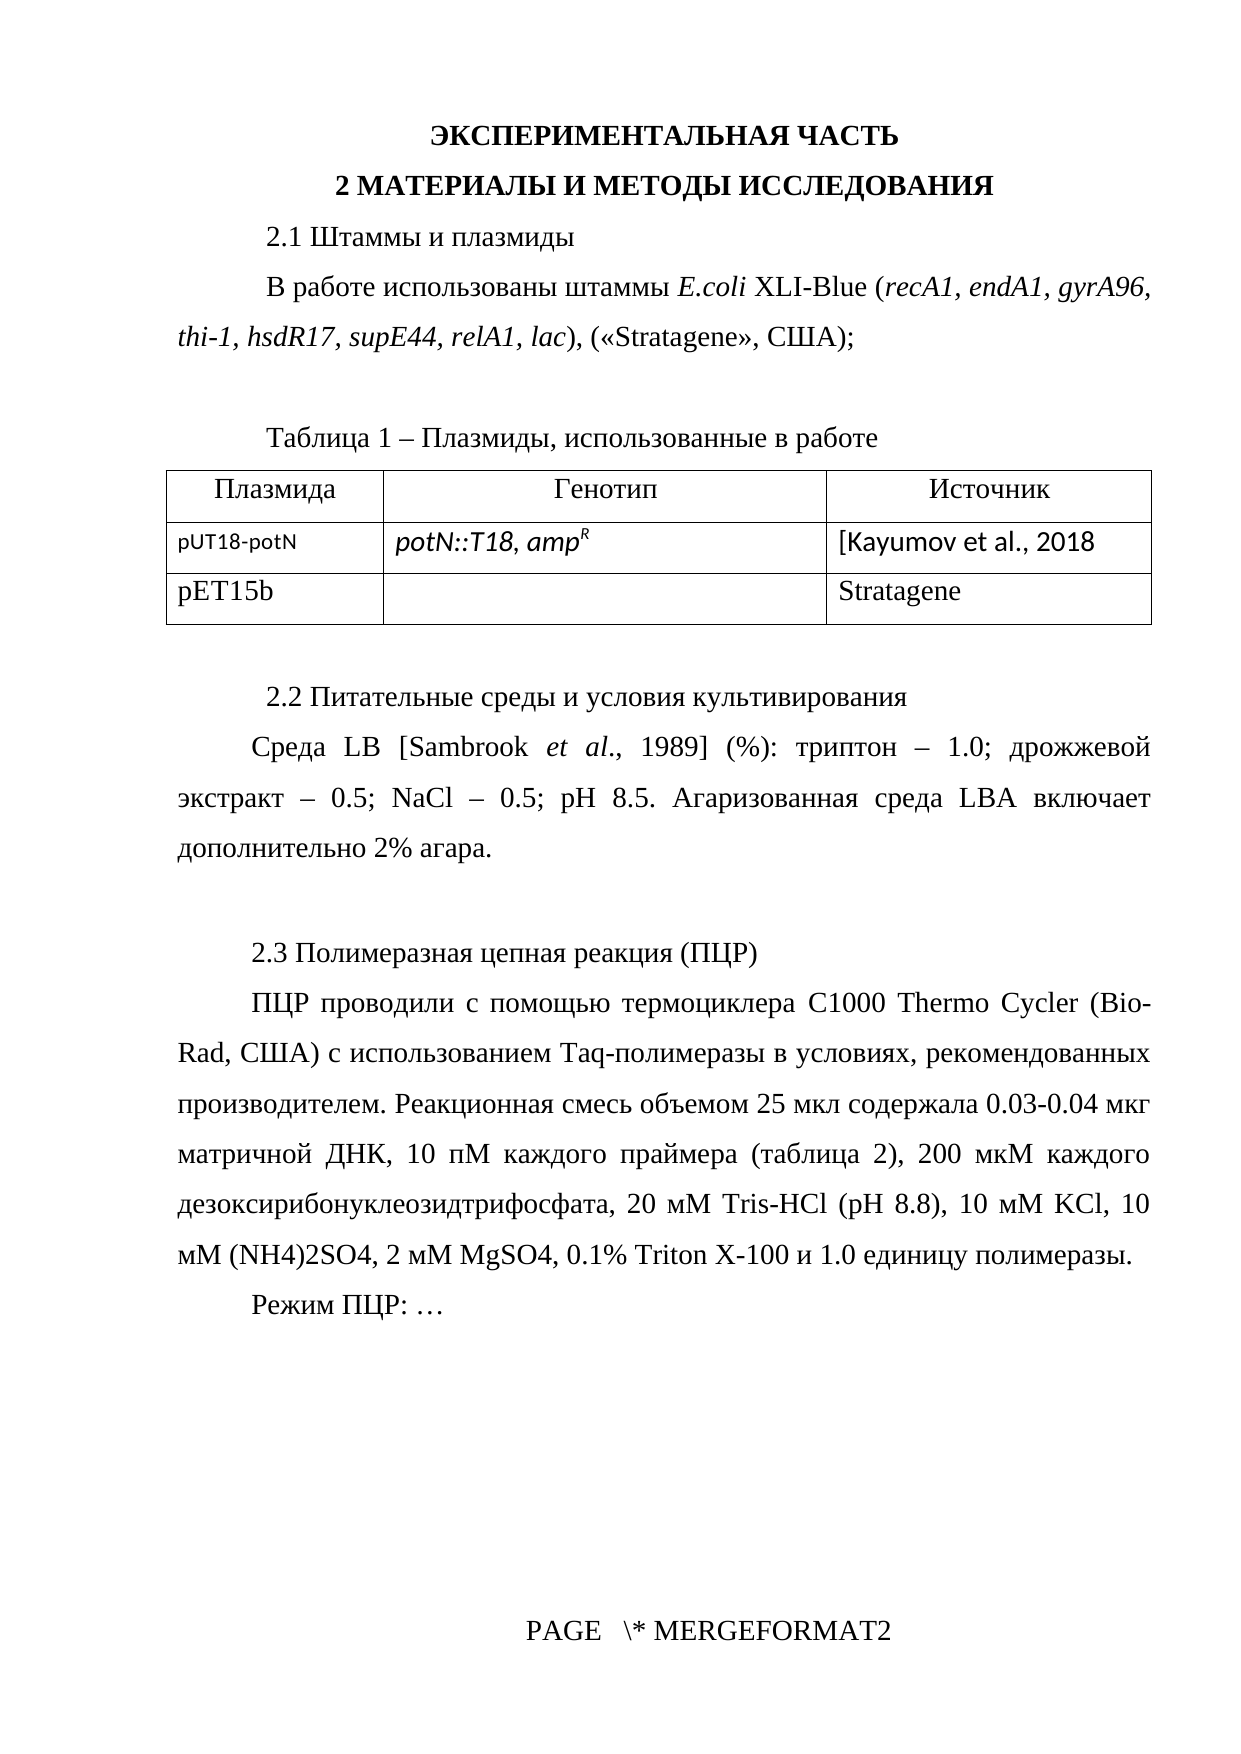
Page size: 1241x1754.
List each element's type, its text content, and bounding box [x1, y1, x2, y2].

text В работе использованы штаммы E.coli XLI-Blue (recA1, endA1, gyrA96, thi-1, hsdR17, supE44, relA1, lac), («Stratagene», США); [177, 269, 1152, 353]
table_cell pUT18-potN [167, 523, 383, 572]
table_cell Stratagene [827, 574, 1151, 624]
table_cell [384, 574, 826, 624]
subtitle 2.3 Полимеразная цепная реакция (ПЦР) [177, 935, 1152, 968]
table_cell [Kayumov et al., 2018 [827, 523, 1151, 572]
text Режим ПЦР: … [177, 1287, 1152, 1321]
subtitle ЭКСПЕРИМЕНТАЛЬНАЯ ЧАСТЬ [177, 118, 1152, 152]
table_cell potN::T18, ampR [384, 523, 826, 572]
text ПЦР проводили с помощью термоциклера C1000 Thermo Cycler (Bio-Rad, США) с использованием Taq-полимеразы в условиях, рекомендованных производителем. Реакционная смесь объемом 25 мкл содержала 0.03-0.04 мкг матричной ДНК, 10 пМ каждого праймера (таблица 2), 200 мкМ каждого дезоксирибонуклеозидтрифосфата, 20 мM Tris-HCl (pH 8.8), 10 мM KCl, 10 мM (NH4)2SO4, 2 мM MgSO4, 0.1% Triton X-100 и 1.0 единицу полимеразы. [177, 985, 1152, 1270]
text Среда LB [Sambrook et al., 1989] (%): триптон – 1.0; дрожжевой экстракт – 0.5; NaCl – 0.5; pH 8.5. Агаризованная среда LBА включает дополнительно 2% агара. [177, 729, 1152, 864]
table_header Источник [827, 471, 1151, 522]
table_cell pET15b [167, 574, 383, 624]
table_header Плазмида [167, 471, 383, 522]
subtitle 2 МАТЕРИАЛЫ И МЕТОДЫ ИССЛЕДОВАНИЯ [177, 168, 1152, 202]
subtitle 2.1 Штаммы и плазмиды [177, 219, 1152, 252]
subtitle 2.2 Питательные среды и условия культивирования [177, 679, 1152, 713]
text Таблица 1 – Плазмиды, использованные в работе [177, 420, 1152, 453]
table_header Генотип [384, 471, 826, 522]
